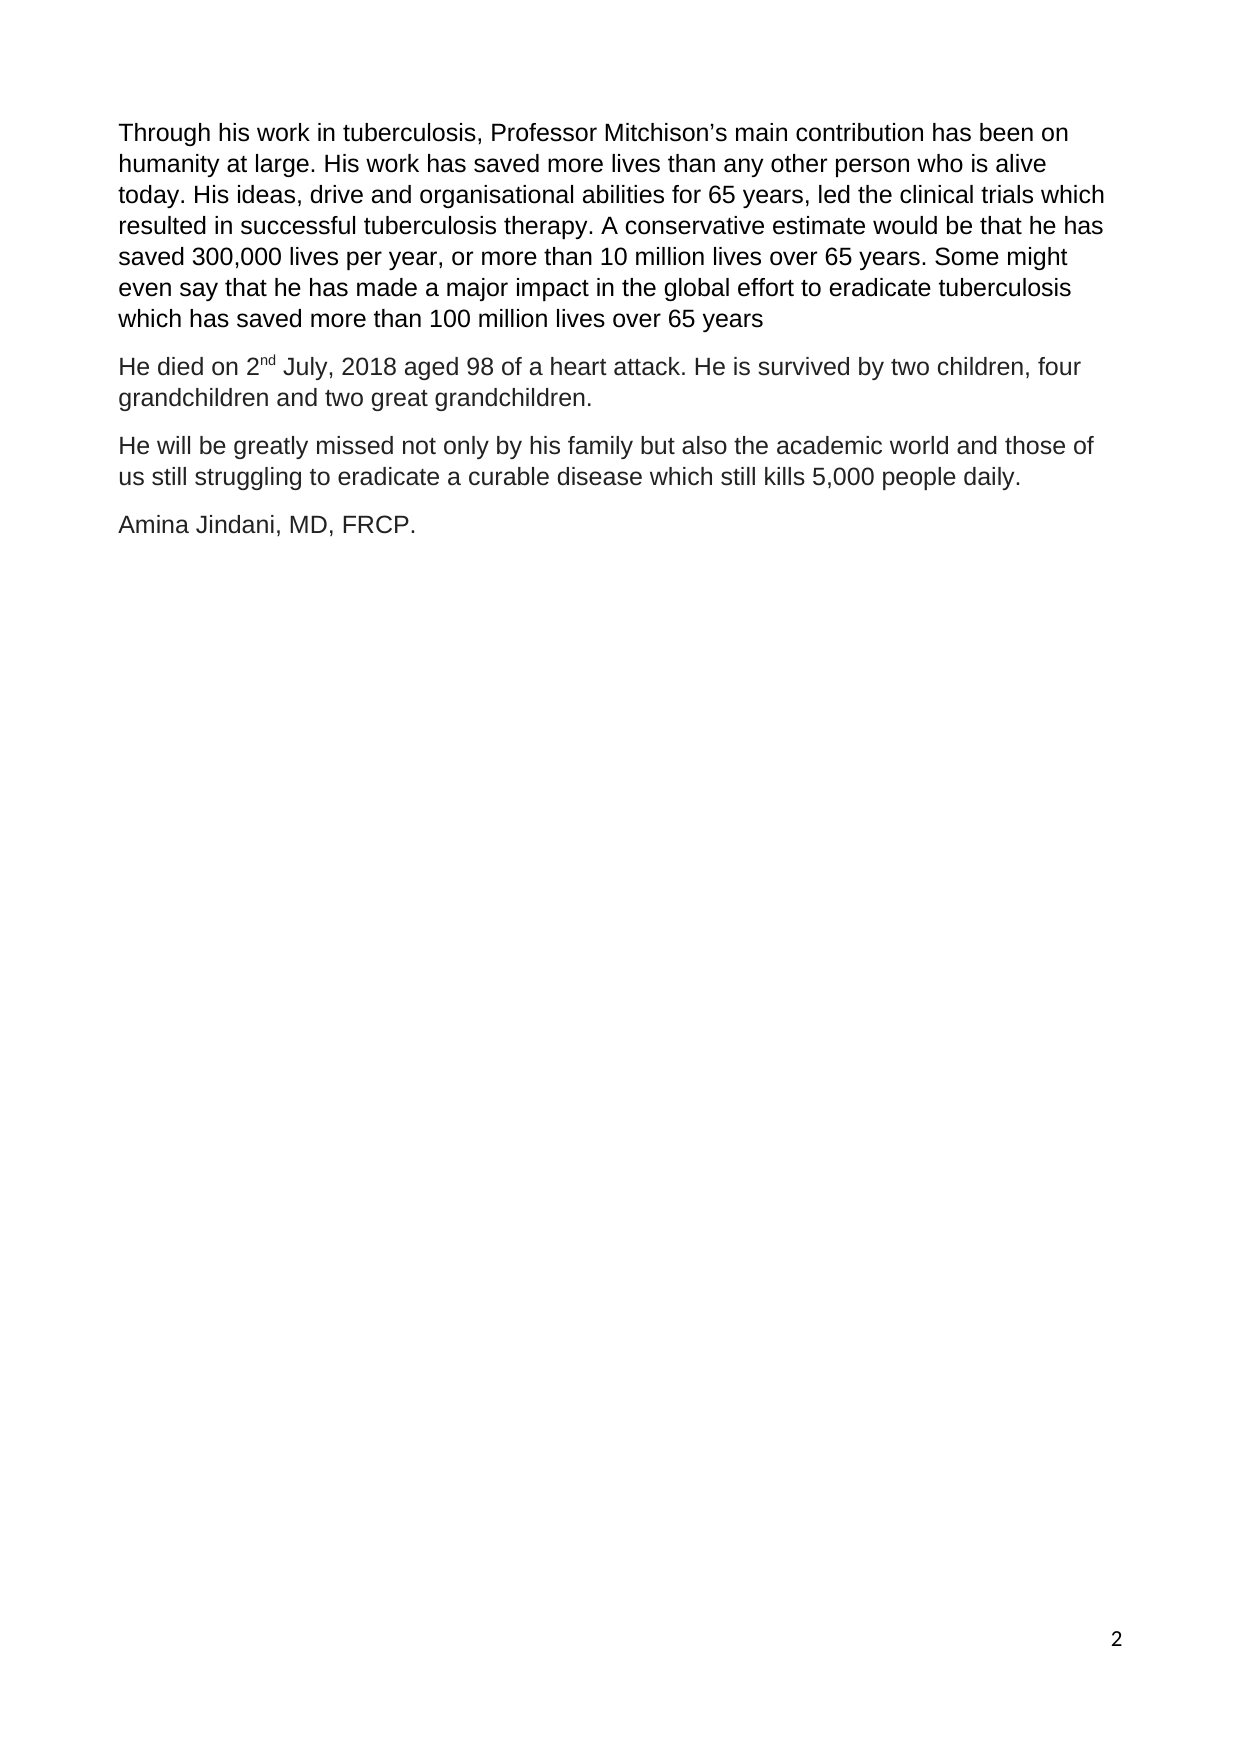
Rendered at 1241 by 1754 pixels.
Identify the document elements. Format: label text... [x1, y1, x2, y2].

text He will be greatly missed not only by his family but also the academic world and those of us still struggling to eradicate a curable disease which still kills 5,000 people daily. [118, 431, 1122, 491]
text Amina Jindani, MD, FRCP. [118, 509, 1122, 538]
text He died on 2nd July, 2018 aged 98 of a heart attack. He is survived by two children, four grandchildren and two great grandchildren. [118, 352, 1122, 412]
text Through his work in tuberculosis, Professor Mitchison’s main contribution has been on humanity at large. His work has saved more lives than any other person who is alive today. His ideas, drive and organisational abilities for 65 years, led the clinical trials which resulted in successful tuberculosis therapy. A conservative estimate would be that he has saved 300,000 lives per year, or more than 10 million lives over 65 years. Some might even say that he has made a major impact in the global effort to eradicate tuberculosis which has saved more than 100 million lives over 65 years [118, 118, 1122, 333]
